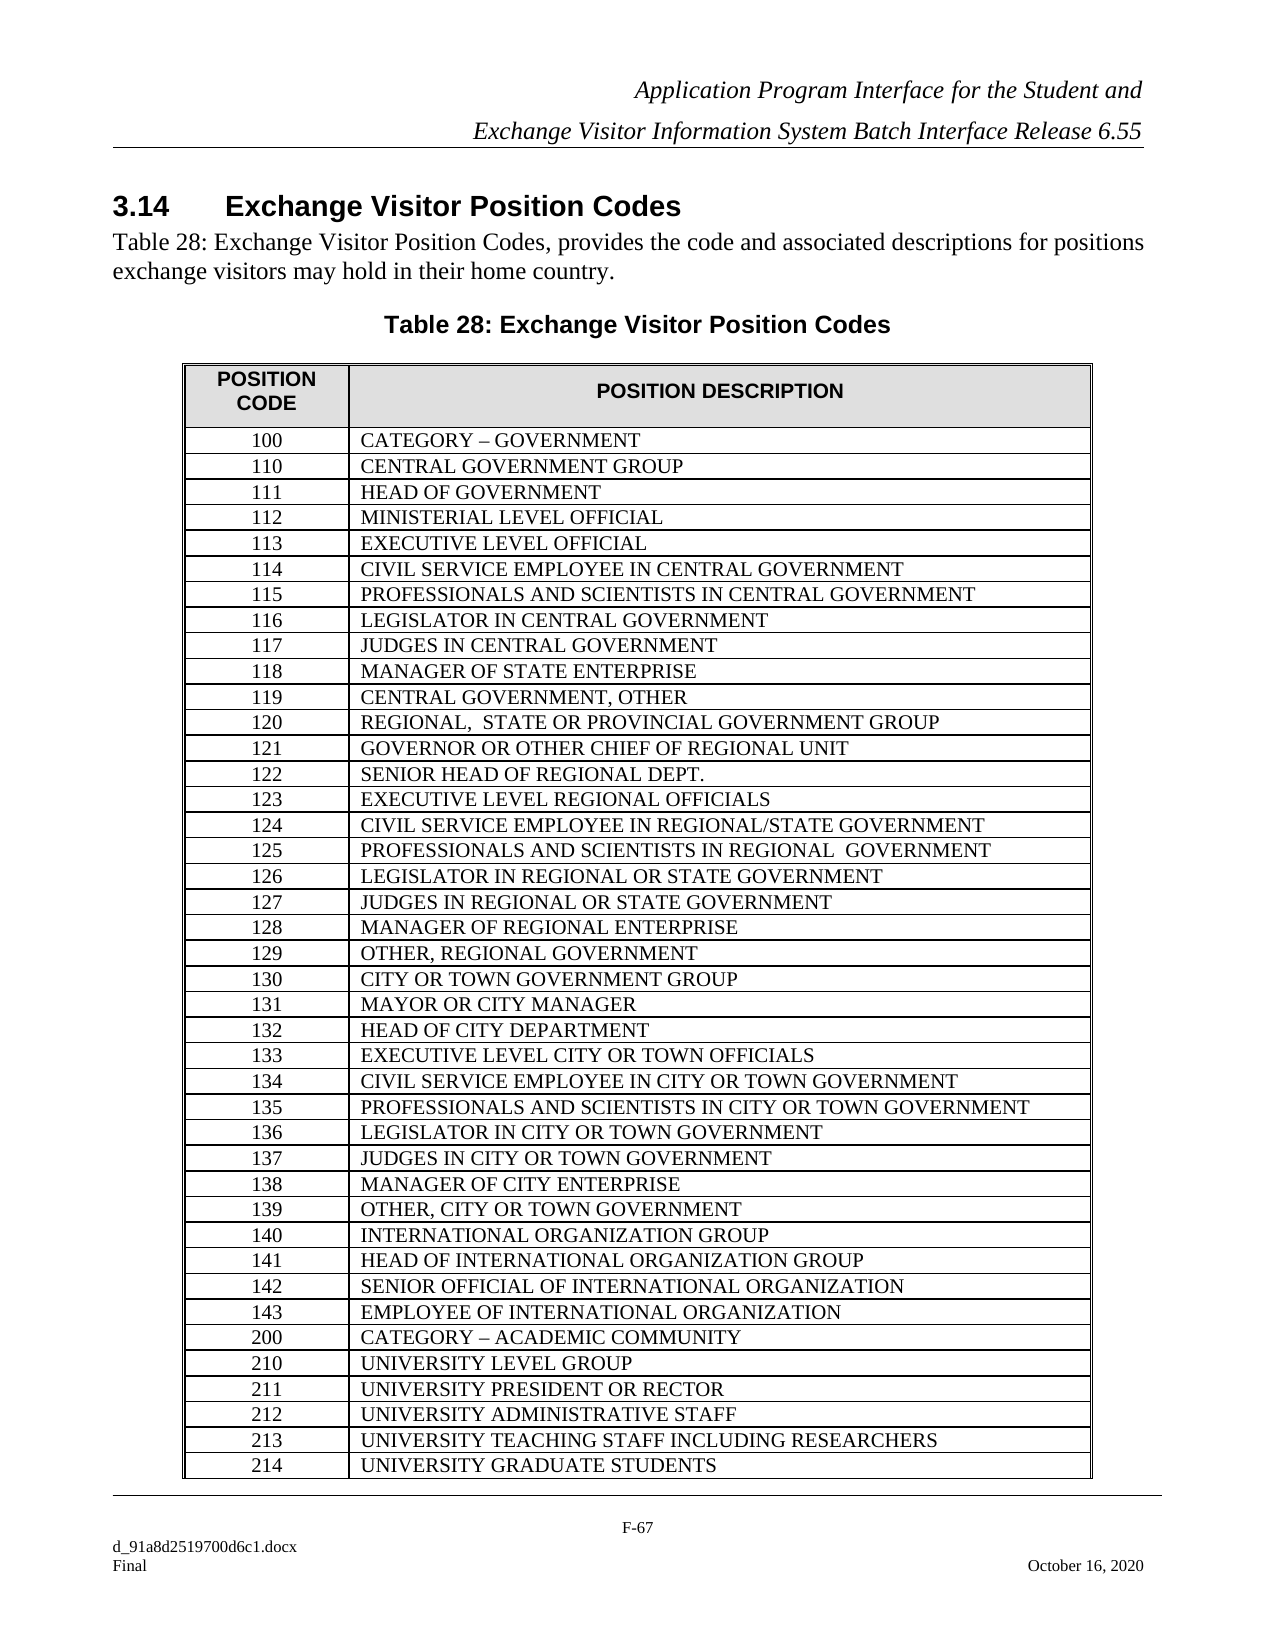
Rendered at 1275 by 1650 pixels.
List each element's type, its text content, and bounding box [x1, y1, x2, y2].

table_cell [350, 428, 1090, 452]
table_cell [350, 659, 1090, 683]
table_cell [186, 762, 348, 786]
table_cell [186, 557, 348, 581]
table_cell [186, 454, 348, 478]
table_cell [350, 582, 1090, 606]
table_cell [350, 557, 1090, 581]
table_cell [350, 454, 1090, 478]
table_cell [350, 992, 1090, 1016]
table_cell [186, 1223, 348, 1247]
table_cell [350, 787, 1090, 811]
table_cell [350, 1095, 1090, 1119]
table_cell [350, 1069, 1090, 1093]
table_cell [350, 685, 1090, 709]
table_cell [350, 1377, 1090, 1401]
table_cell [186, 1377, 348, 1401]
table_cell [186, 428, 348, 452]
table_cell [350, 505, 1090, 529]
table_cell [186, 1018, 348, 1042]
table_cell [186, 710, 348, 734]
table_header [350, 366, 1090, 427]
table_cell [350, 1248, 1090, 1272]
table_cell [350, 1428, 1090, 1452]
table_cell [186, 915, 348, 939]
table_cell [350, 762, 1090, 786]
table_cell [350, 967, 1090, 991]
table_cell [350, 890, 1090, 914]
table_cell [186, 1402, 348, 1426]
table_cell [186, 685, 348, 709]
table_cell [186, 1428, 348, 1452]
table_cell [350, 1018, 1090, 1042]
title Table 28: Exchange Visitor Position Codes [112, 309, 1162, 338]
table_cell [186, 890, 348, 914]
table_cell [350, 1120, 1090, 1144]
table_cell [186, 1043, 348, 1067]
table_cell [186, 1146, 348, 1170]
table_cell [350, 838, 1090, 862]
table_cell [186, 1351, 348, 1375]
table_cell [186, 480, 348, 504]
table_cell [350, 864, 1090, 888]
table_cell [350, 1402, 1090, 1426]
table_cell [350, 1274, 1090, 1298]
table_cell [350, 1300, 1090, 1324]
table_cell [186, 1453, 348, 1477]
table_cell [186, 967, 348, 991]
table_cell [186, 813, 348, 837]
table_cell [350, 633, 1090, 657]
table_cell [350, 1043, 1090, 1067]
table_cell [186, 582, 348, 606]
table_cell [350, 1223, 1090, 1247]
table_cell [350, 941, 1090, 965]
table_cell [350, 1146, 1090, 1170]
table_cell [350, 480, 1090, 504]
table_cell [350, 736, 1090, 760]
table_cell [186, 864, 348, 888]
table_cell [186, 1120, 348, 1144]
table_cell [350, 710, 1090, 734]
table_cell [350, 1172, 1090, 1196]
text Table 28: Exchange Visitor Position Codes, provides the code and associated descriptions for positions exchange visitors may hold in their home country. [112, 227, 1162, 284]
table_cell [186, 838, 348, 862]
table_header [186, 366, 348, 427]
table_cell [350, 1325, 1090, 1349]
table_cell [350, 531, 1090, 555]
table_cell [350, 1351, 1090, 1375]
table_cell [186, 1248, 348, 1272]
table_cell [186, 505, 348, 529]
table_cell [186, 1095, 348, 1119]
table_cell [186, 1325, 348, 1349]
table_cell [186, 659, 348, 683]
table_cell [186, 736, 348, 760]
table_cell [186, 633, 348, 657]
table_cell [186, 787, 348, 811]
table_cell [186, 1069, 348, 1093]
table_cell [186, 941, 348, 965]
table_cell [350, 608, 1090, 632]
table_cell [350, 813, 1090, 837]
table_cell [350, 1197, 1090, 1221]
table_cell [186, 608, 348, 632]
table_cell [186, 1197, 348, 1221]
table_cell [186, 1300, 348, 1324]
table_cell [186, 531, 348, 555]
subtitle Exchange Visitor Position Codes [112, 189, 1162, 223]
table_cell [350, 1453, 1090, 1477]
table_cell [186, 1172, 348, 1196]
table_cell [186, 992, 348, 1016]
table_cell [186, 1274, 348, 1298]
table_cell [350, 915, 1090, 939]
